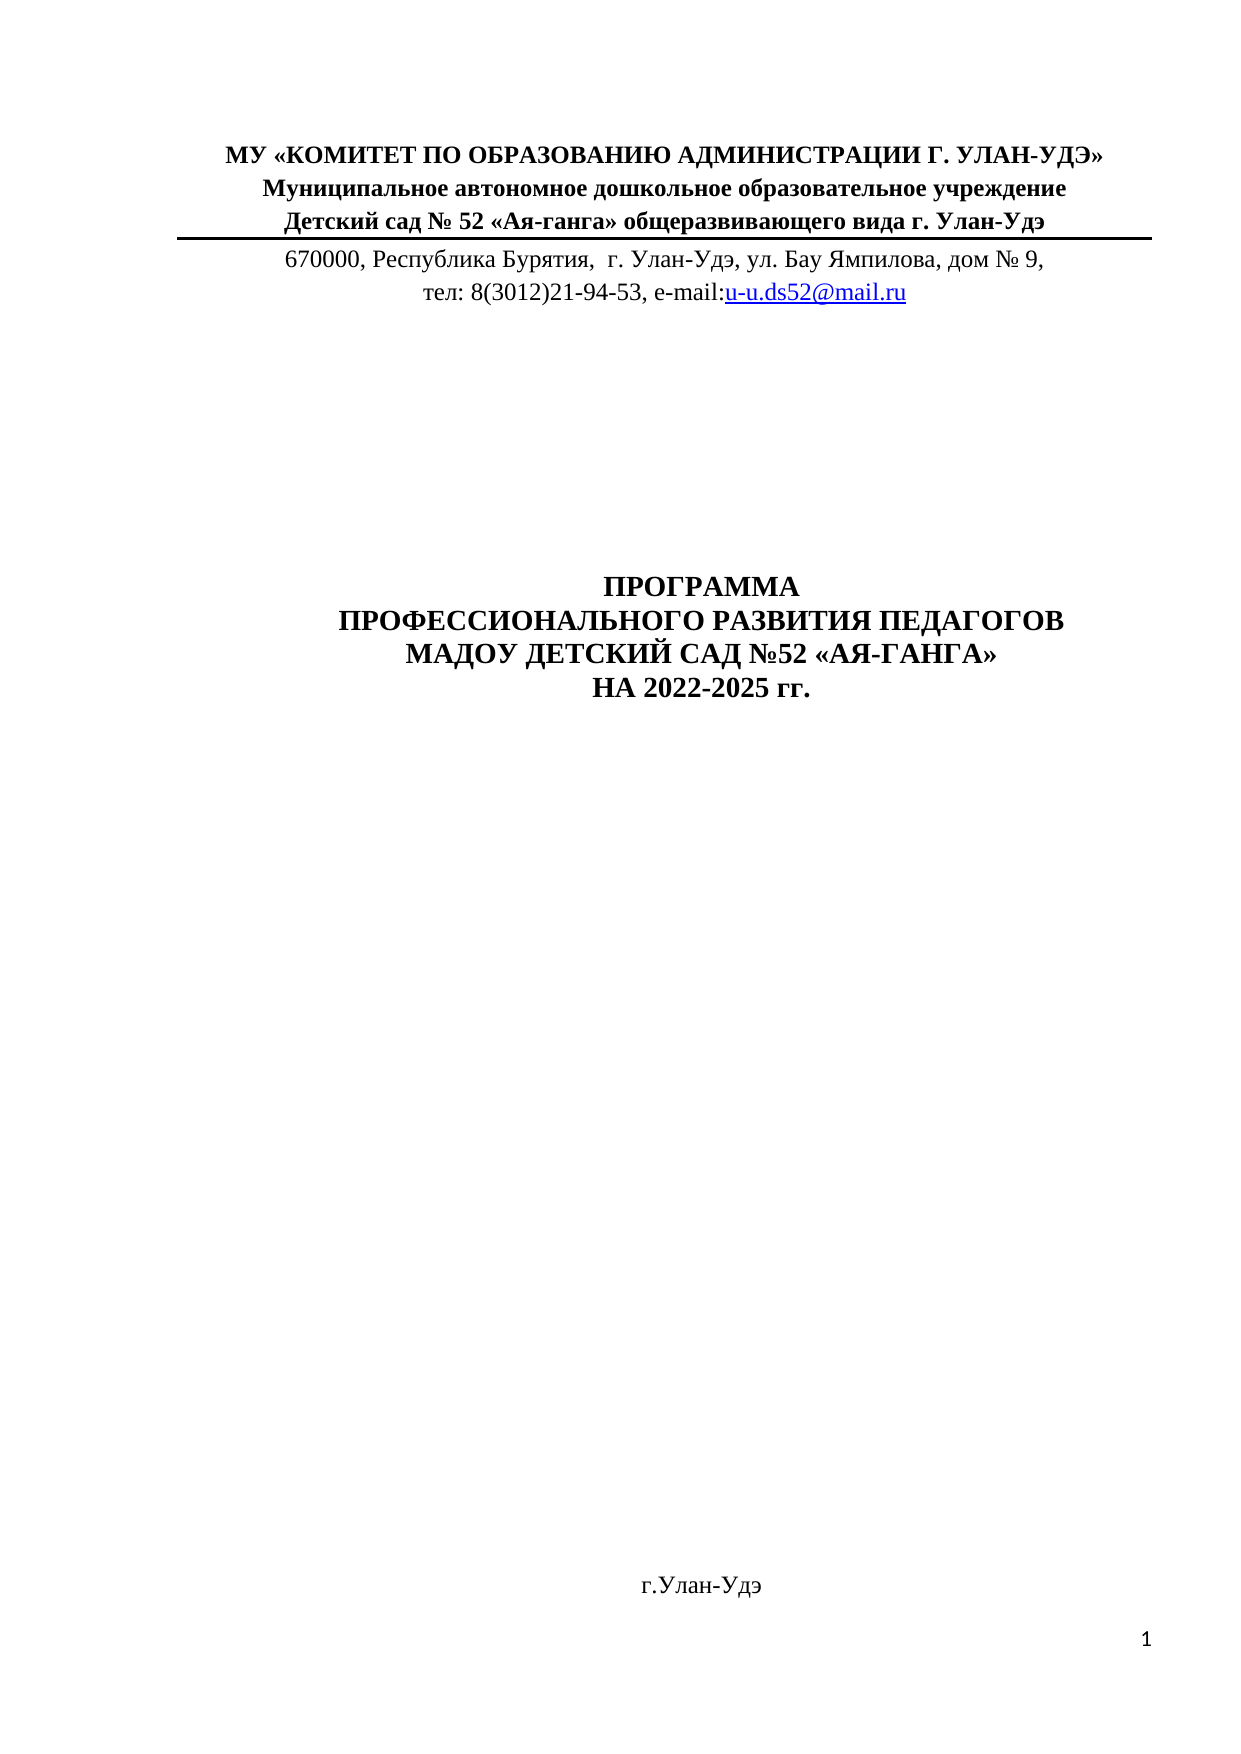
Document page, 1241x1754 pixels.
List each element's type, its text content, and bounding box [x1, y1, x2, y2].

text тел: 8(3012)21-94-53, e-mail:u-u.ds52@mail.ru [177, 277, 1152, 306]
text ПРОГРАММА [177, 569, 1152, 603]
text Муниципальное автономное дошкольное образовательное учреждение [177, 173, 1152, 202]
text Детский сад № 52 «Ая-ганга» общеразвивающего вида г. Улан-Удэ [177, 206, 1152, 237]
text НА 2022-2025 гг. [177, 670, 1152, 703]
text МУ «КОМИТЕТ ПО ОБРАЗОВАНИЮ АДМИНИСТРАЦИИ Г. УЛАН-УДЭ» [177, 140, 1152, 169]
text ПРОФЕССИОНАЛЬНОГО РАЗВИТИЯ ПЕДАГОГОВ [177, 603, 1152, 636]
text 670000, Республика Бурятия, г. Улан-Удэ, ул. Бау Ямпилова, дом № 9, [177, 244, 1152, 273]
text г.Улан-Удэ [177, 1571, 1152, 1599]
text МАДОУ ДЕТСКИЙ САД №52 «АЯ-ГАНГА» [177, 636, 1152, 670]
